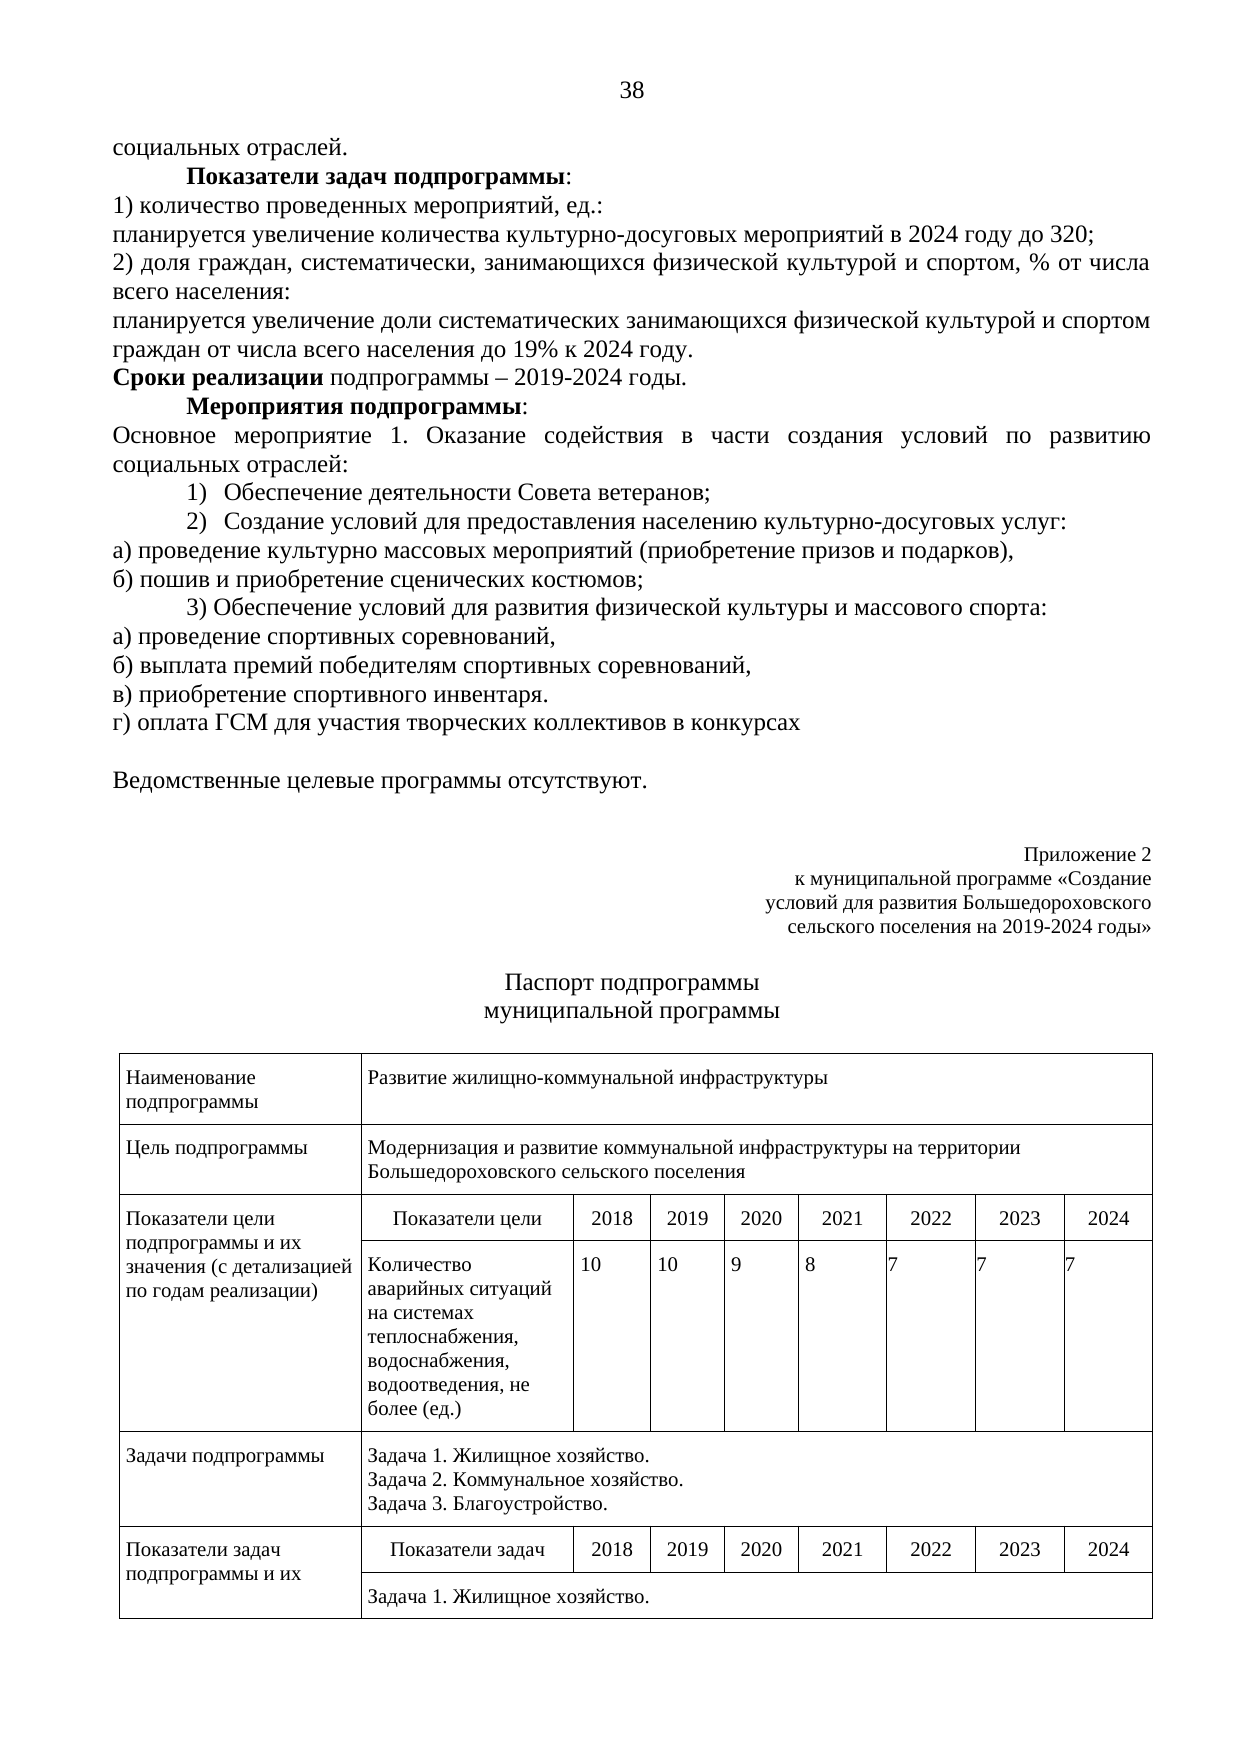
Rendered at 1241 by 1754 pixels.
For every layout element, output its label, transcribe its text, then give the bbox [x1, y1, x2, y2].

text б) выплата премий победителям спортивных соревнований, [112, 650, 1152, 679]
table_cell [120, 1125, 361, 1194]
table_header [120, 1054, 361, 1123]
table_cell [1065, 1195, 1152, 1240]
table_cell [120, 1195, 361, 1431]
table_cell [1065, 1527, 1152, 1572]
text сельского поселения на 2019-2024 годы» [112, 914, 1152, 938]
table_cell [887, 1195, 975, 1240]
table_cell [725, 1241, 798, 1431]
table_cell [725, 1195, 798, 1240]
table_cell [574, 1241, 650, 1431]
text а) проведение культурно массовых мероприятий (приобретение призов и подарков), [112, 535, 1152, 564]
list Создание условий для предоставления населению культурно-досуговых услуг: [186, 506, 1152, 535]
text планируется увеличение доли систематических занимающихся физической культурой и спортом граждан от числа всего населения до 19% к 2024 году. [112, 305, 1152, 362]
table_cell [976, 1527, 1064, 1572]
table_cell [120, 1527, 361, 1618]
text Паспорт подпрограммы [112, 967, 1152, 996]
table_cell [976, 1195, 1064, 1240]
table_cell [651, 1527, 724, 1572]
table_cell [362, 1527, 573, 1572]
text б) пошив и приобретение сценических костюмов; [112, 564, 1152, 592]
text в) приобретение спортивного инвентаря. [112, 679, 1152, 707]
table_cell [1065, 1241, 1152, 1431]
text г) оплата ГСМ для участия творческих коллективов в конкурсах [112, 707, 1152, 736]
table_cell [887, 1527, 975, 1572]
text муниципальной программы [112, 996, 1152, 1024]
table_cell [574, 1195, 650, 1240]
text планируется увеличение количества культурно-досуговых мероприятий в 2024 году до 320; [112, 219, 1152, 247]
text а) проведение спортивных соревнований, [112, 621, 1152, 650]
text 3) Обеспечение условий для развития физической культуры и массового спорта: [112, 592, 1152, 621]
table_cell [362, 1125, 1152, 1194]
text к муниципальной программе «Создание [112, 866, 1152, 890]
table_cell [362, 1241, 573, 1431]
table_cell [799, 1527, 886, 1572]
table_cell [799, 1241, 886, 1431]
text условий для развития Большедороховского [112, 890, 1152, 914]
text 2) доля граждан, систематически, занимающихся физической культурой и спортом, % от числа всего населения: [112, 247, 1152, 305]
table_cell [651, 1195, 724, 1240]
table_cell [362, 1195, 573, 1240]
text Сроки реализации подпрограммы – 2019-2024 годы. [112, 362, 1152, 391]
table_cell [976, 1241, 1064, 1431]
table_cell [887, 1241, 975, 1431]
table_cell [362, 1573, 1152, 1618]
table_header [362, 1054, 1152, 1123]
text Ведомственные целевые программы отсутствуют. [112, 765, 1152, 794]
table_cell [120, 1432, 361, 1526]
text Основное мероприятие 1. Оказание содействия в части создания условий по развитию социальных отраслей: [112, 420, 1152, 477]
text Приложение 2 [112, 842, 1152, 866]
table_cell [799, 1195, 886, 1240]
text Показатели задач подпрограммы: [112, 161, 1152, 190]
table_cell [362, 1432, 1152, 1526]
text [112, 132, 1152, 161]
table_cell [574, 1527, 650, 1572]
list Обеспечение деятельности Совета ветеранов; [186, 477, 1152, 506]
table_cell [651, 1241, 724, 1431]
text Мероприятия подпрограммы: [112, 391, 1152, 420]
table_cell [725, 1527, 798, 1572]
text 1) количество проведенных мероприятий, ед.: [112, 190, 1152, 219]
